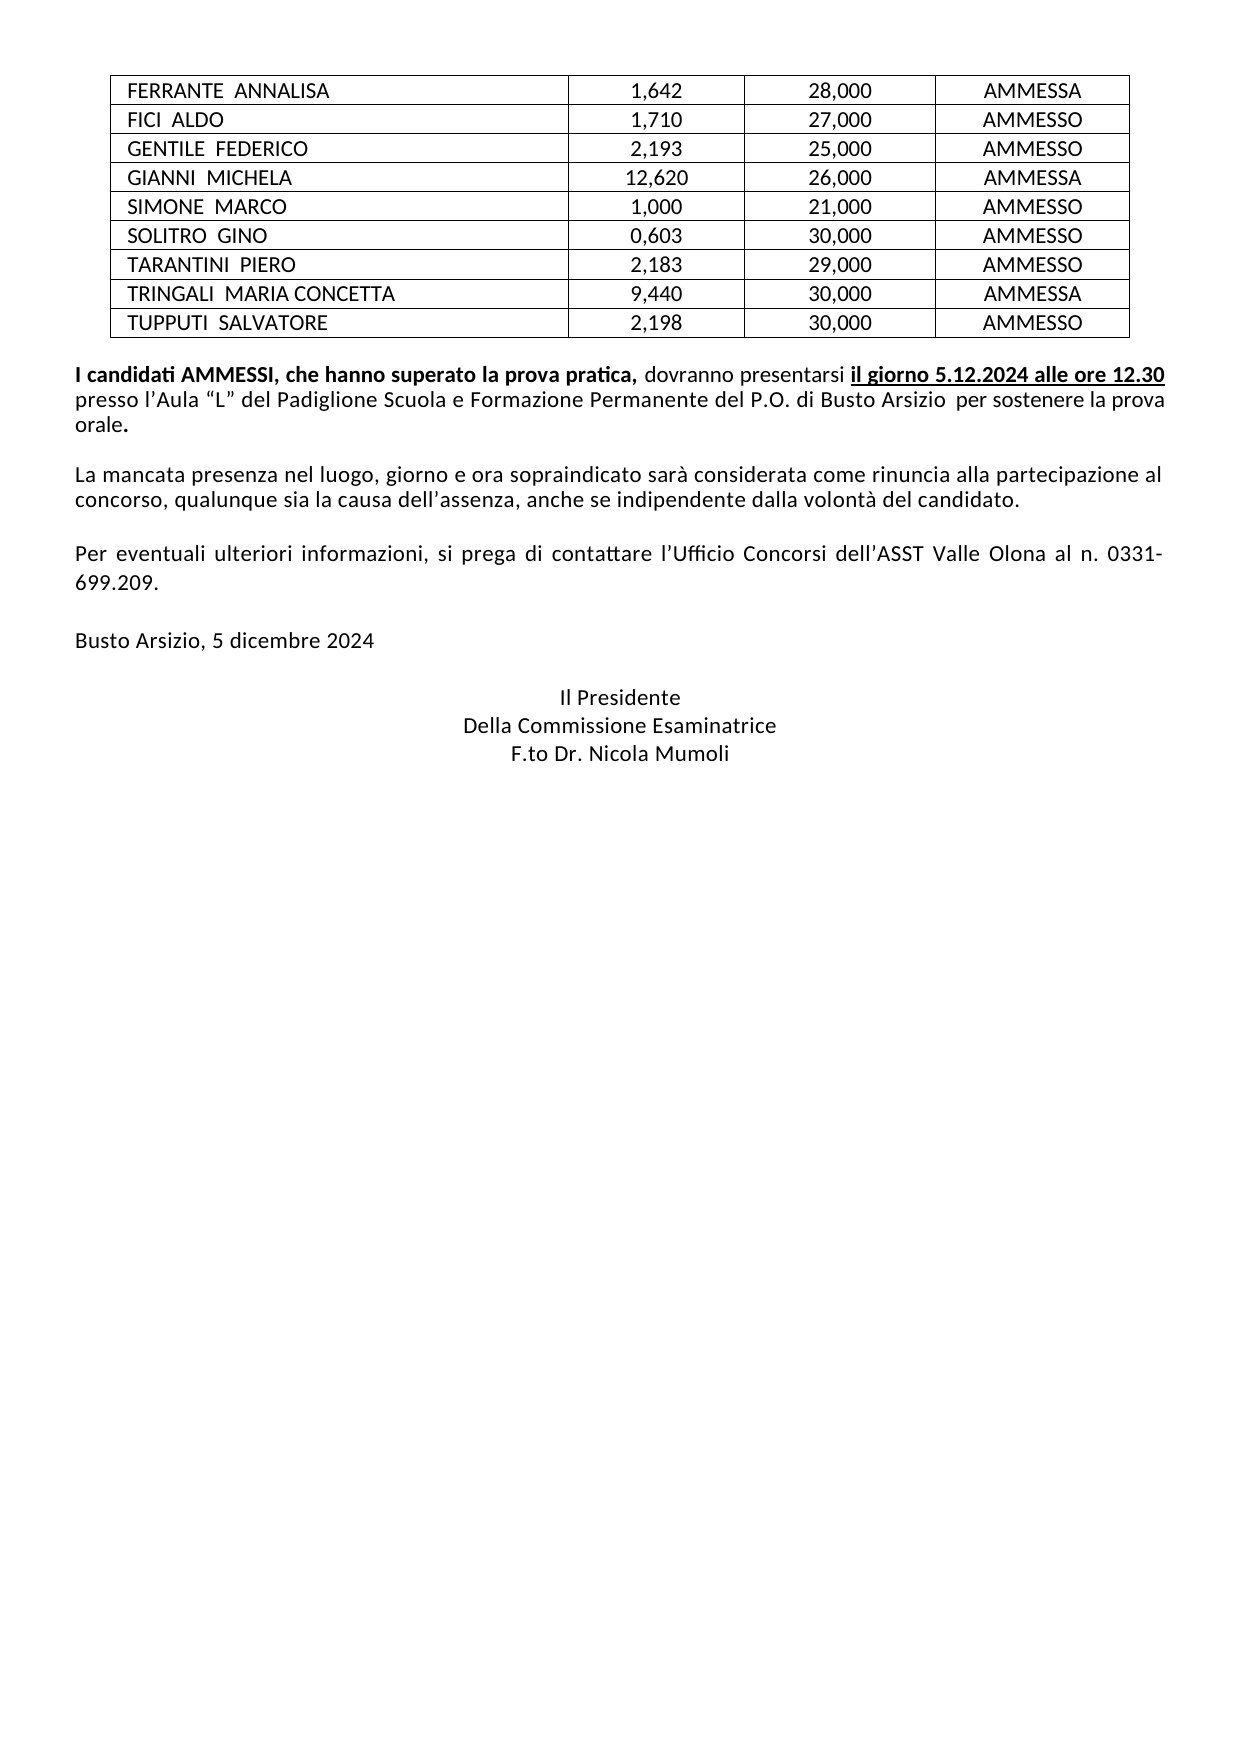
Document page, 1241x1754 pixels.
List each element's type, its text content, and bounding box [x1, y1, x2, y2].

table_cell GIANNI MICHELA [111, 163, 568, 191]
table_cell 1,642 [569, 76, 744, 104]
table_cell AMMESSO [936, 221, 1129, 249]
table_cell 27,000 [745, 105, 935, 133]
text Per eventuali ulteriori informazioni, si prega di contattare l’Ufficio Concorsi dell’ASST Valle Olona al n. 0331-699.209. [75, 538, 1165, 596]
table_cell 0,603 [569, 221, 744, 249]
text I candidati AMMESSI, che hanno superato la prova pratica, dovranno presentarsi il giorno 5.12.2024 alle ore 12.30 presso l’Aula “L” del Padiglione Scuola e Formazione Permanente del P.O. di Busto Arsizio per sostenere la prova orale. [75, 363, 1165, 438]
table_cell TUPPUTI SALVATORE [111, 309, 568, 337]
text F.to Dr. Nicola Mumoli [75, 739, 1165, 767]
table_cell FICI ALDO [111, 105, 568, 133]
table_cell 26,000 [745, 163, 935, 191]
table_cell 2,198 [569, 309, 744, 337]
text Il Presidente [75, 683, 1165, 711]
table_cell 1,710 [569, 105, 744, 133]
table_cell 2,183 [569, 250, 744, 278]
text La mancata presenza nel luogo, giorno e ora sopraindicato sarà considerata come rinuncia alla partecipazione al concorso, qualunque sia la causa dell’assenza, anche se indipendente dalla volontà del candidato. [75, 463, 1165, 513]
table_cell TARANTINI PIERO [111, 250, 568, 278]
table_cell 1,000 [569, 192, 744, 220]
table_cell 9,440 [569, 280, 744, 307]
table_cell 29,000 [745, 250, 935, 278]
text Busto Arsizio, 5 dicembre 2024 [75, 625, 1165, 654]
table_cell 28,000 [745, 76, 935, 104]
table_cell TRINGALI MARIA CONCETTA [111, 280, 568, 307]
table_cell AMMESSO [936, 134, 1129, 162]
table_cell AMMESSA [936, 163, 1129, 191]
table_cell AMMESSO [936, 309, 1129, 337]
table_cell AMMESSA [936, 280, 1129, 307]
table_cell AMMESSA [936, 76, 1129, 104]
table_cell 12,620 [569, 163, 744, 191]
table_cell SOLITRO GINO [111, 221, 568, 249]
table_cell AMMESSO [936, 192, 1129, 220]
table_cell 2,193 [569, 134, 744, 162]
table_cell 30,000 [745, 309, 935, 337]
table_cell AMMESSO [936, 250, 1129, 278]
table_cell AMMESSO [936, 105, 1129, 133]
table_cell 30,000 [745, 221, 935, 249]
text Della Commissione Esaminatrice [75, 711, 1165, 739]
table_cell SIMONE MARCO [111, 192, 568, 220]
table_cell 30,000 [745, 280, 935, 307]
table_cell 21,000 [745, 192, 935, 220]
table_cell FERRANTE ANNALISA [111, 76, 568, 104]
table_cell GENTILE FEDERICO [111, 134, 568, 162]
table_cell 25,000 [745, 134, 935, 162]
